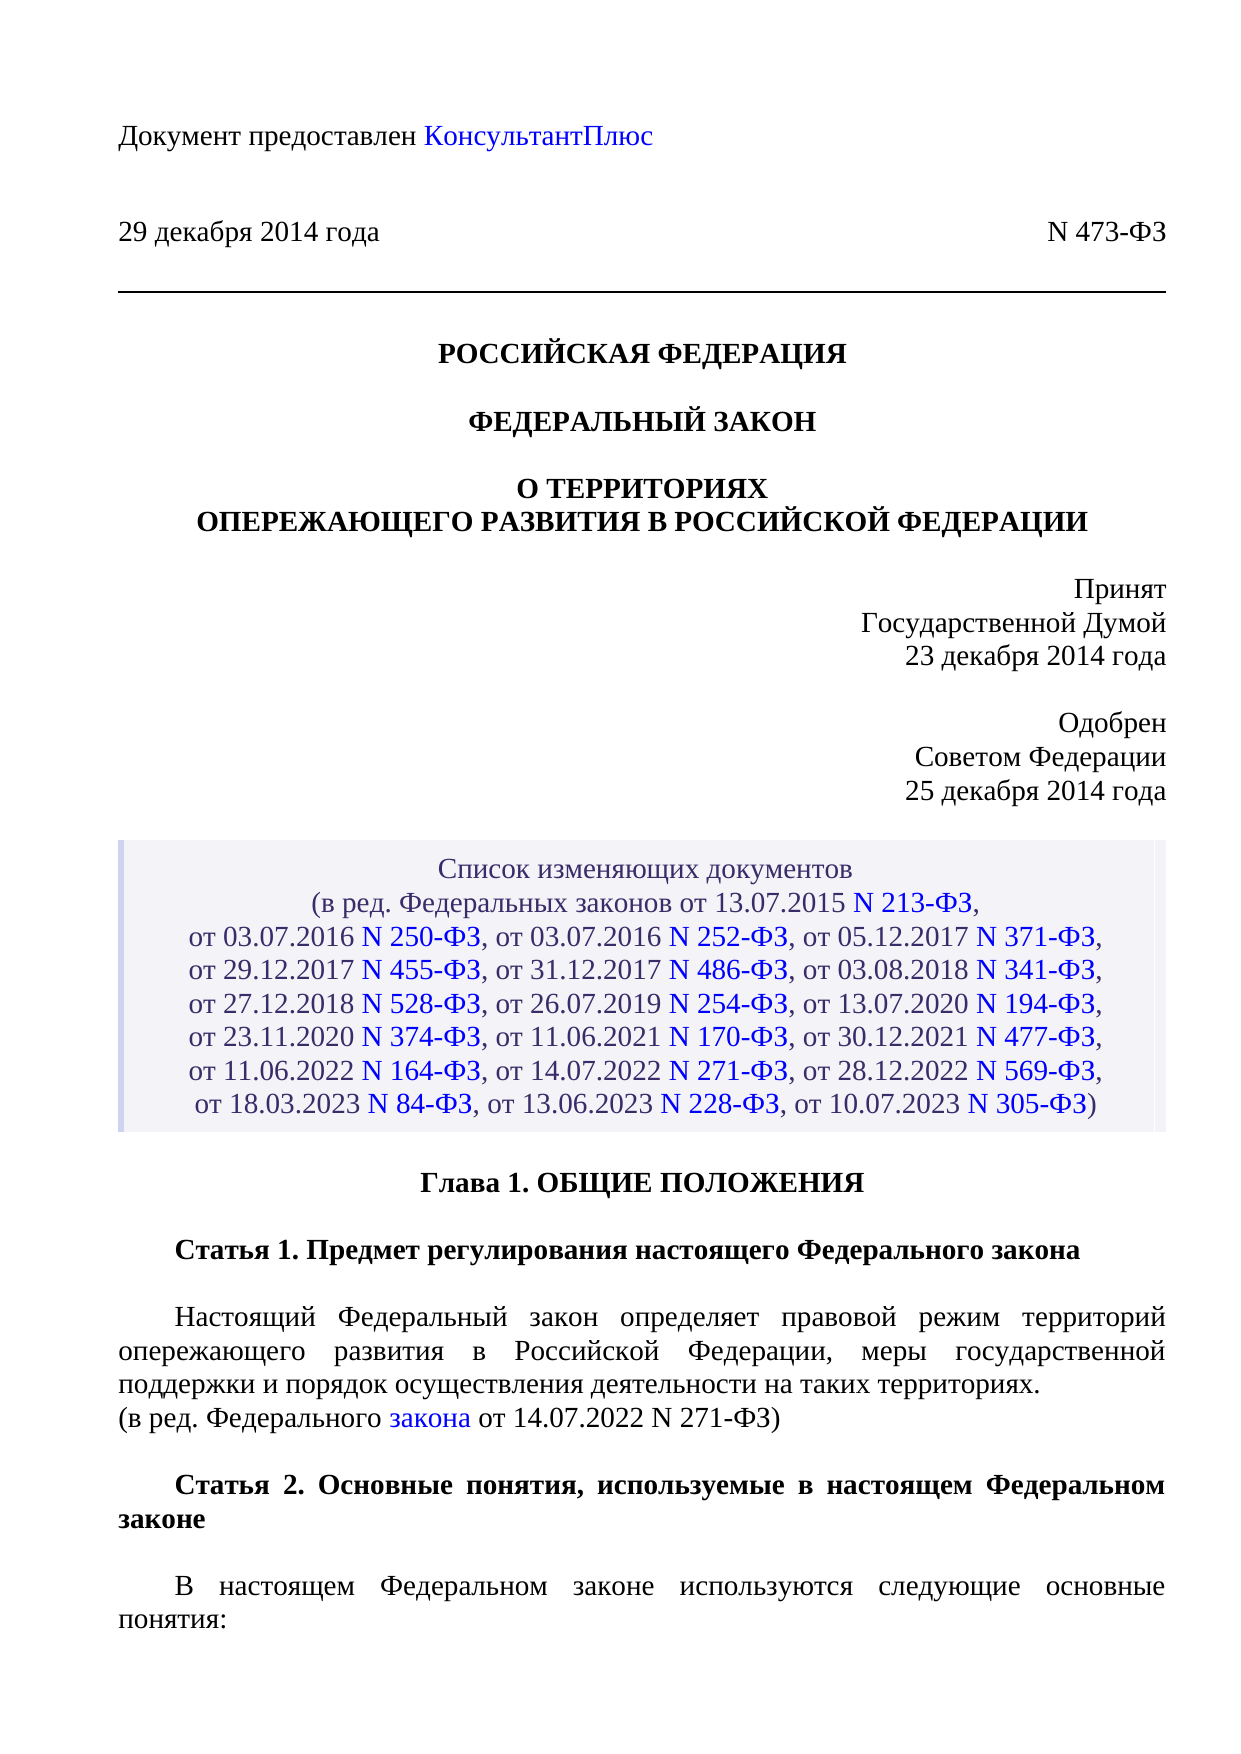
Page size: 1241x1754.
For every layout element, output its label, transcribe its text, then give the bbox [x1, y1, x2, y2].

table_header Список изменяющих документов (в ред. Федеральных законов от 13.07.2015 N 213-ФЗ, от 03.07.2016 N 250-ФЗ, от 03.07.2016 N 252-ФЗ, от 05.12.2017 N 371-ФЗ, от 29.12.2017 N 455-ФЗ, от 31.12.2017 N 486-ФЗ, от 03.08.2018 N 341-ФЗ, от 27.12.2018 N 528-ФЗ, от 26.07.2019 N 254-ФЗ, от 13.07.2020 N 194-ФЗ, от 23.11.2020 N 374-ФЗ, от 11.06.2021 N 170-ФЗ, от 30.12.2021 N 477-ФЗ, от 11.06.2022 N 164-ФЗ, от 14.07.2022 N 271-ФЗ, от 28.12.2022 N 569-ФЗ, от 18.03.2023 N 84-ФЗ, от 13.06.2023 N 228-ФЗ, от 10.07.2023 N 305-ФЗ) [136, 840, 1154, 1132]
table_header [124, 840, 136, 1132]
table_header 29 декабря 2014 года [118, 214, 642, 247]
title Документ предоставлен КонсультантПлюс [118, 118, 1166, 180]
text 25 декабря 2014 года [118, 773, 1166, 806]
title Глава 1. ОБЩИЕ ПОЛОЖЕНИЯ [118, 1165, 1166, 1199]
text В настоящем Федеральном законе используются следующие основные понятия: [118, 1568, 1166, 1635]
table_header [1155, 840, 1166, 1132]
text Государственной Думой [118, 605, 1166, 638]
title ОПЕРЕЖАЮЩЕГО РАЗВИТИЯ В РОССИЙСКОЙ ФЕДЕРАЦИИ [118, 504, 1166, 538]
title Статья 2. Основные понятия, используемые в настоящем Федеральном законе [118, 1467, 1166, 1534]
text Одобрен [118, 706, 1166, 739]
table_header [118, 840, 124, 1132]
table_header N 473-ФЗ [642, 214, 1166, 247]
title Статья 1. Предмет регулирования настоящего Федерального закона [118, 1232, 1166, 1266]
title ФЕДЕРАЛЬНЫЙ ЗАКОН [118, 404, 1166, 437]
title О ТЕРРИТОРИЯХ [118, 471, 1166, 504]
text (в ред. Федерального закона от 14.07.2022 N 271-ФЗ) [118, 1400, 1166, 1434]
text Принят [118, 571, 1166, 605]
text 23 декабря 2014 года [118, 638, 1166, 672]
title РОССИЙСКАЯ ФЕДЕРАЦИЯ [118, 337, 1166, 370]
text Советом Федерации [118, 739, 1166, 773]
text Настоящий Федеральный закон определяет правовой режим территорий опережающего развития в Российской Федерации, меры государственной поддержки и порядок осуществления деятельности на таких территориях. [118, 1299, 1166, 1400]
